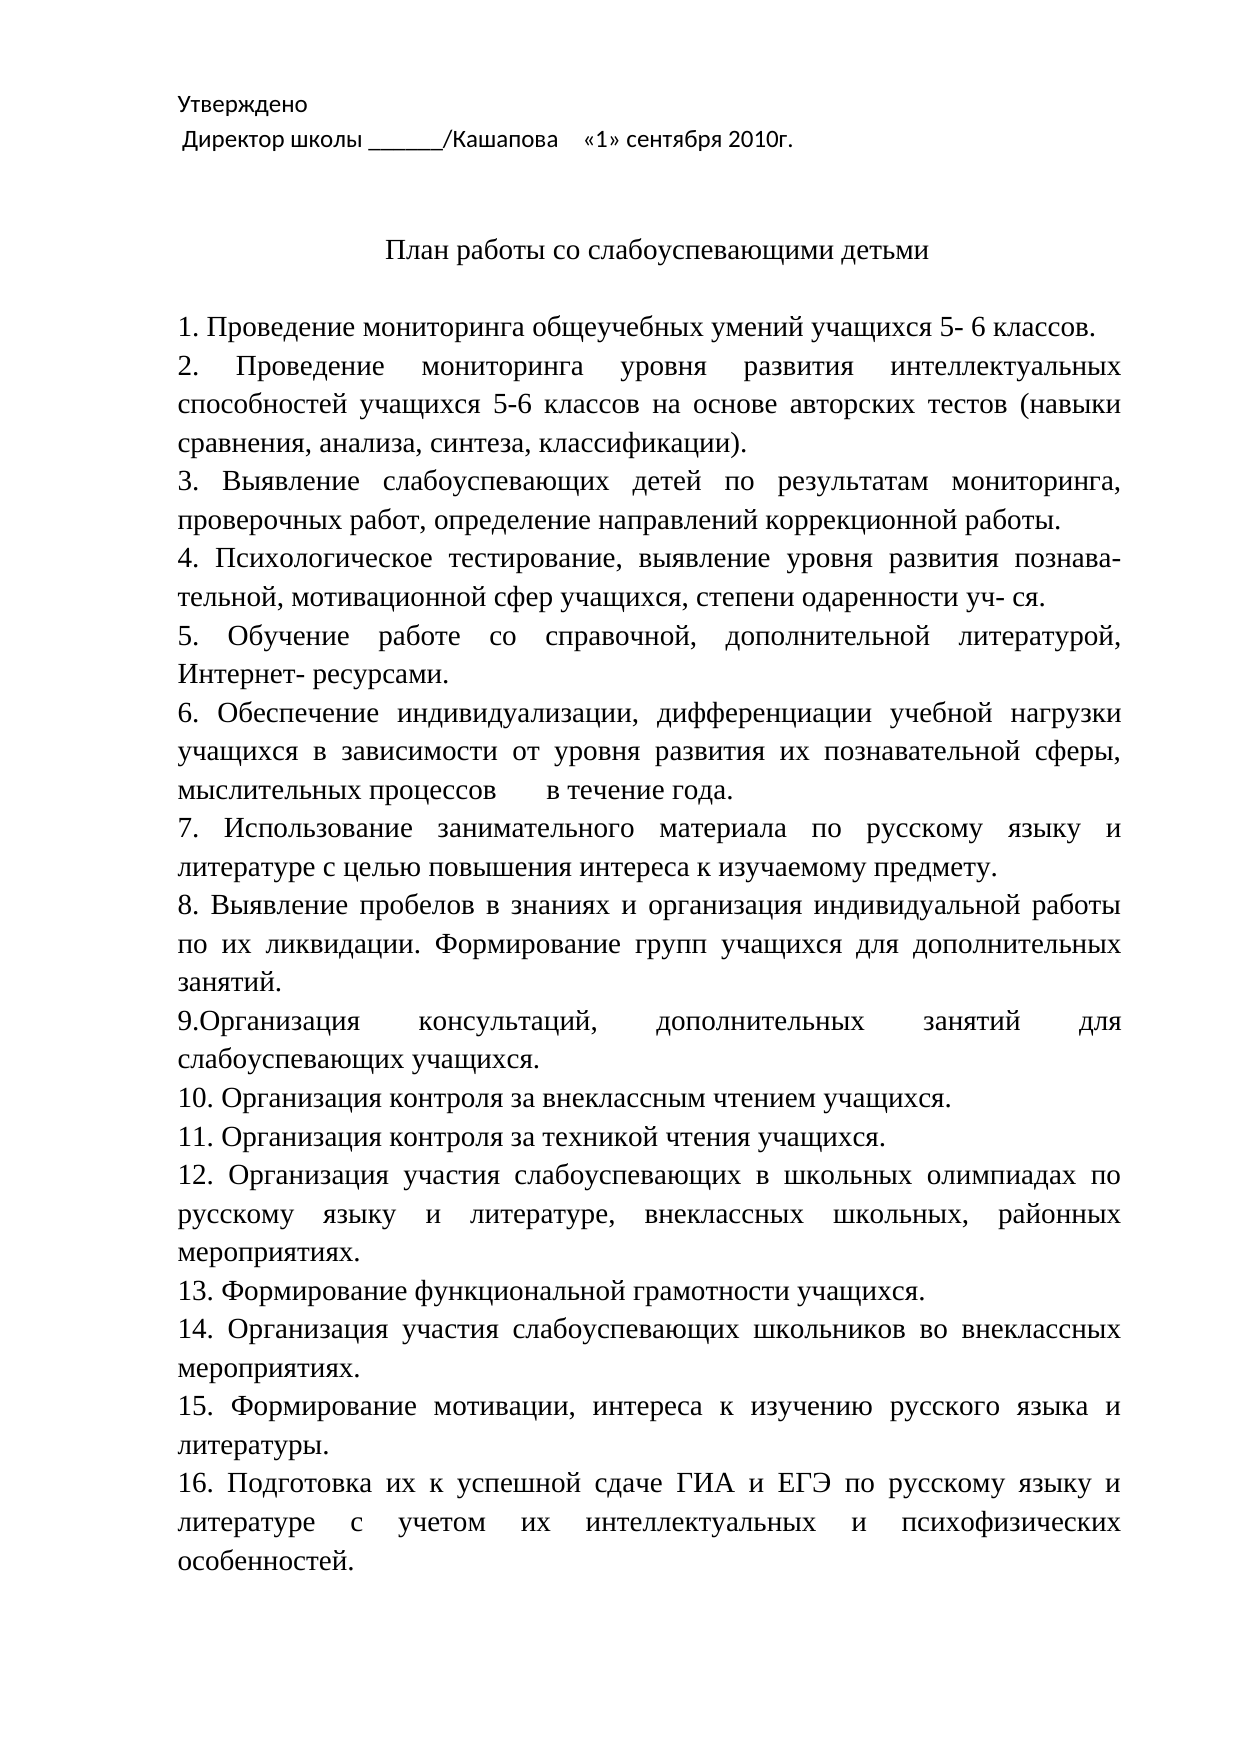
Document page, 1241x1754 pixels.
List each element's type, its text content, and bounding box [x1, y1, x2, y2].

text Утверждено [177, 89, 1122, 119]
text 11. Организация контроля за техникой чтения учащихся. [177, 1119, 1122, 1152]
text 3. Выявление слабоуспевающих детей по результатам мониторинга, проверочных работ, определение направлений коррекционной работы. [177, 463, 1122, 536]
text 6. Обеспечение индивидуализации, дифференциации учебной нагрузки учащихся в зависимости от уровня развития их познавательной сферы, мыслительных процессов в течение года. [177, 695, 1122, 805]
text 13. Формирование функциональной грамотности учащихся. [177, 1273, 1122, 1306]
text 2. Проведение мониторинга уровня развития интеллектуальных способностей учащихся 5-6 классов на основе авторских тестов (навыки сравнения, анализа, синтеза, классификации). [177, 348, 1122, 458]
text 15. Формирование мотивации, интереса к изучению русского языка и литературы. [177, 1388, 1122, 1461]
text 10. Организация контроля за внеклассным чтением учащихся. [177, 1080, 1122, 1114]
text Директор школы ______/Кашапова «1» сентября 2010г. [177, 124, 1122, 154]
text 14. Организация участия слабоуспевающих школьников во внеклассных мероприятиях. [177, 1311, 1122, 1383]
list План работы со слабоуспевающими детьми [192, 232, 1122, 266]
text 9.Организация консультаций, дополнительных занятий для слабоуспевающих учащихся. [177, 1003, 1122, 1075]
text 8. Выявление пробелов в знаниях и организация индивидуальной работы по их ликвидации. Формирование групп учащихся для дополнительных занятий. [177, 887, 1122, 998]
text 12. Организация участия слабоуспевающих в школьных олимпиадах по русскому языку и литературе, внеклассных школьных, районных мероприятиях. [177, 1157, 1122, 1268]
text 16. Подготовка их к успешной сдаче ГИА и ЕГЭ по русскому языку и литературе с учетом их интеллектуальных и психофизических особенностей. [177, 1466, 1122, 1576]
text 7. Использование занимательного материала по русскому языку и литературе с целью повышения интереса к изучаемому предмету. [177, 810, 1122, 882]
text 1. Проведение мониторинга общеучебных умений учащихся 5- 6 классов. [177, 309, 1122, 343]
text 5. Обучение работе со справочной, дополнительной литературой, Интернет- ресурсами. [177, 618, 1122, 690]
text 4. Психологическое тестирование, выявление уровня развития познава-тельной, мотивационной сфер учащихся, степени одаренности уч- ся. [177, 541, 1122, 613]
